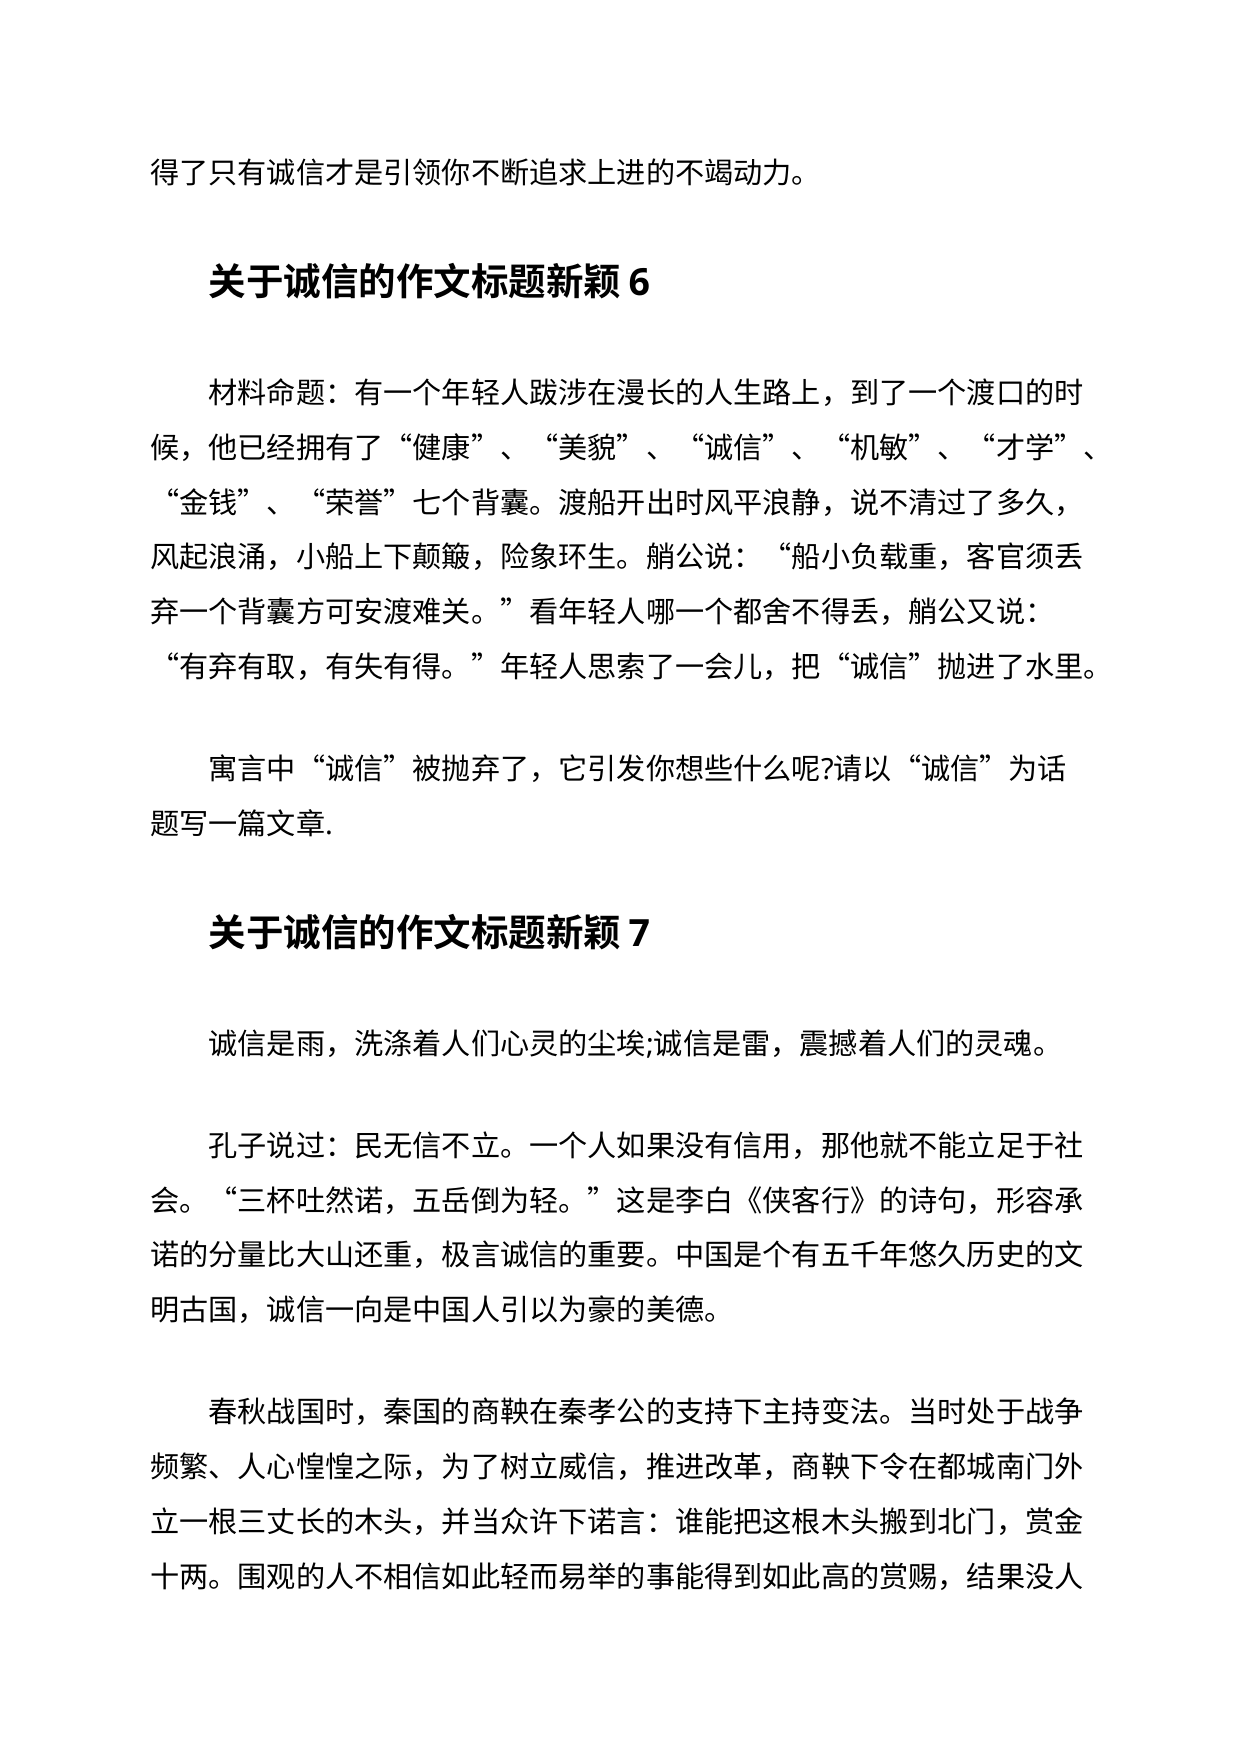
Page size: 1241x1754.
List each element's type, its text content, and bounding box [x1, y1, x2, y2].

text 孔子说过：民无信不立。一个人如果没有信用，那他就不能立足于社会。“三杯吐然诺，五岳倒为轻。”这是李白《侠客行》的诗句，形容承诺的分量比大山还重，极言诚信的重要。中国是个有五千年悠久历史的文明古国，诚信一向是中国人引以为豪的美德。 [150, 1122, 1090, 1329]
text 关于诚信的作文标题新颖7 [150, 903, 1090, 957]
text 诚信是雨，洗涤着人们心灵的尘埃;诚信是雷，震撼着人们的灵魂。 [150, 1020, 1090, 1063]
text 关于诚信的作文标题新颖6 [150, 252, 1090, 306]
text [150, 150, 1090, 192]
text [150, 1389, 1090, 1596]
text 寓言中“诚信”被抛弃了，它引发你想些什么呢?请以“诚信”为话题写一篇文章. [150, 746, 1090, 843]
text 材料命题：有一个年轻人跋涉在漫长的人生路上，到了一个渡口的时候，他已经拥有了“健康”、“美貌”、“诚信”、“机敏”、“才学”、“金钱”、“荣誉”七个背囊。渡船开出时风平浪静，说不清过了多久，风起浪涌，小船上下颠簸，险象环生。艄公说：“船小负载重，客官须丢弃一个背囊方可安渡难关。”看年轻人哪一个都舍不得丢，艄公又说：“有弃有取，有失有得。”年轻人思索了一会儿，把“诚信”抛进了水里。 [150, 369, 1090, 686]
